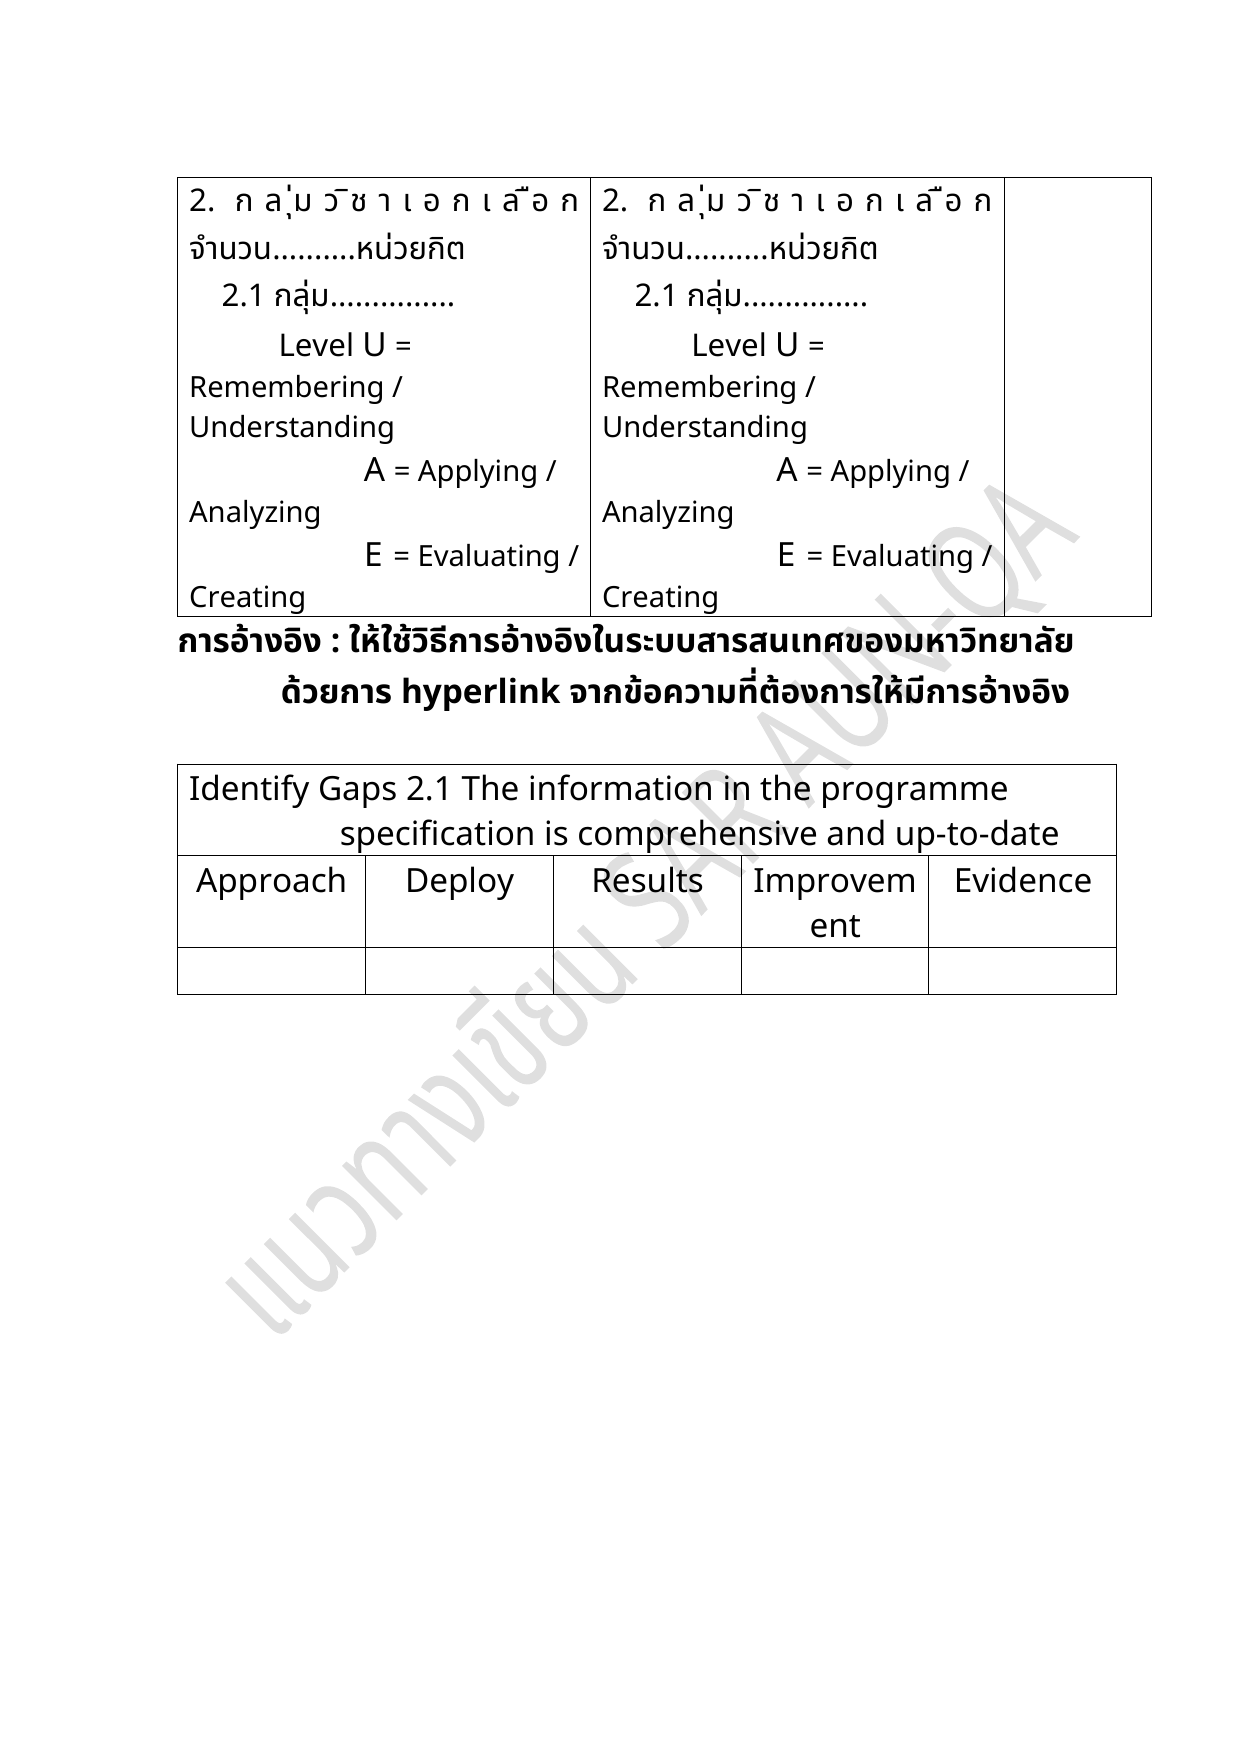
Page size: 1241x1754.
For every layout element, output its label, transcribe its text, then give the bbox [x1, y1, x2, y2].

table_cell [1005, 178, 1151, 616]
table_cell [742, 948, 928, 994]
table_cell 2. กลุ่มวิชาเอกเลือก จำนวน..........หน่วยกิต 2.1 กลุ่ม............... Level U = Remembering / Understanding A = Applying / Analyzing E = Evaluating / Creating [591, 178, 1004, 616]
table_header Identify Gaps 2.1 The information in the programme specification is comprehensive and up-to-date [178, 765, 1116, 855]
text การอ้างอิง : ให้ใช้วิธีการอ้างอิงในระบบสารสนเทศของมหาวิทยาลัยด้วยการ hyperlink จากข้อความที่ต้องการให้มีการอ้างอิง [177, 617, 1122, 718]
table_cell [366, 948, 553, 994]
table_cell [554, 948, 741, 994]
table_cell Evidence [929, 856, 1116, 947]
table_cell Results [554, 856, 741, 947]
table_cell [929, 948, 1116, 994]
table_cell [178, 948, 365, 994]
table_cell 2. กลุ่มวิชาเอกเลือก จำนวน..........หน่วยกิต 2.1 กลุ่ม............... Level U = Remembering / Understanding A = Applying / Analyzing E = Evaluating / Creating [178, 178, 590, 616]
table_cell Improvement [742, 856, 928, 947]
table_cell Approach [178, 856, 365, 947]
table_cell Deploy [366, 856, 553, 947]
